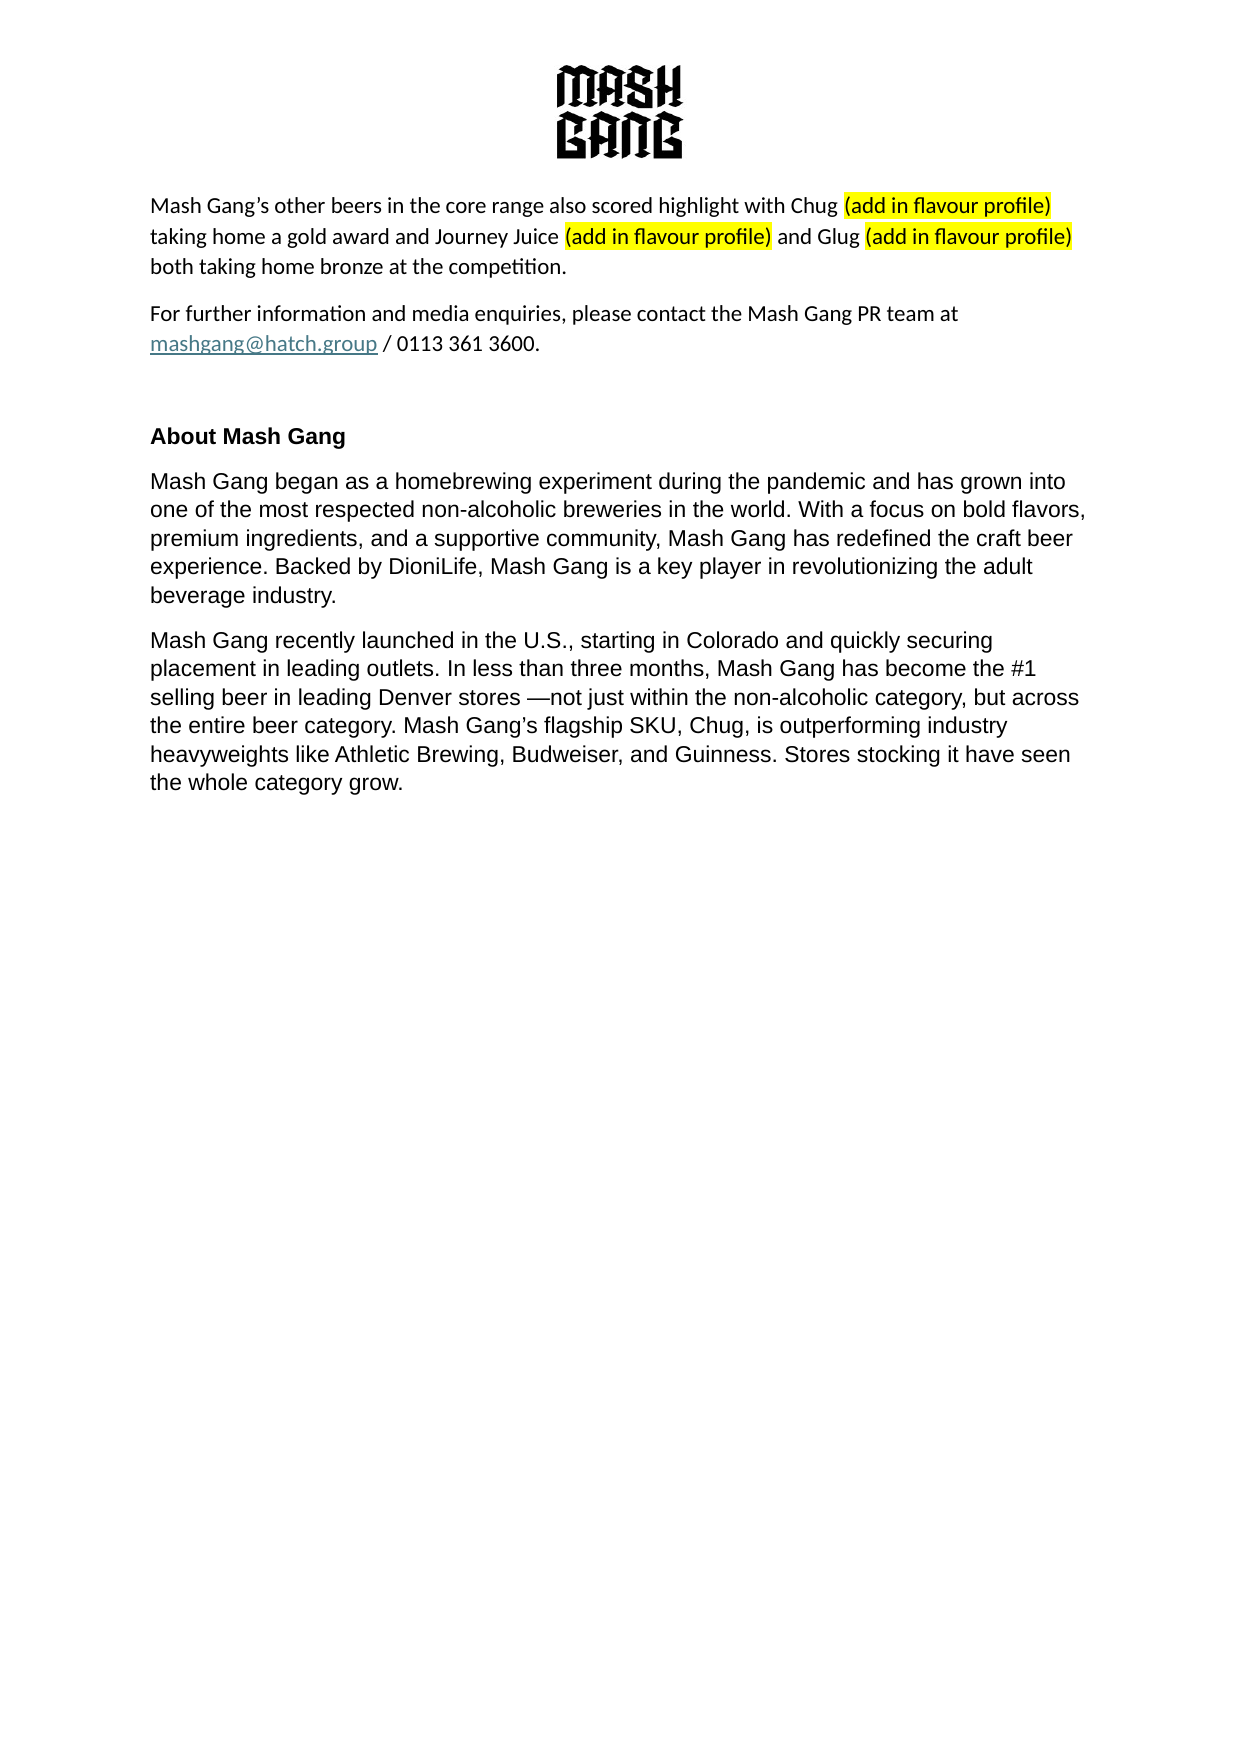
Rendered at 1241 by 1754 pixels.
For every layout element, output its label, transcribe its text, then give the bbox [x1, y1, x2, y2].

text For further information and media enquiries, please contact the Mash Gang PR team at mashgang@hatch.group / 0113 361 3600. [150, 299, 1090, 357]
text Mash Gang’s other beers in the core range also scored highlight with Chug (add in flavour profile) taking home a gold award and Journey Juice (add in flavour profile) and Glug (add in flavour profile) both taking home bronze at the competition. [150, 150, 1090, 280]
picture [541, 33, 699, 150]
text Mash Gang began as a homebrewing experiment during the pandemic and has grown into one of the most respected non-alcoholic breweries in the world. With a focus on bold flavors, premium ingredients, and a supportive community, Mash Gang has redefined the craft beer experience. Backed by DioniLife, Mash Gang is a key player in revolutionizing the adult beverage industry. [150, 468, 1090, 608]
text Mash Gang recently launched in the U.S., starting in Colorado and quickly securing placement in leading outlets. In less than three months, Mash Gang has become the #1 selling beer in leading Denver stores —not just within the non-alcoholic category, but across the entire beer category. Mash Gang’s flagship SKU, Chug, is outperforming industry heavyweights like Athletic Brewing, Budweiser, and Guinness. Stores stocking it have seen the whole category grow. [150, 627, 1090, 795]
text About Mash Gang [150, 423, 1090, 449]
